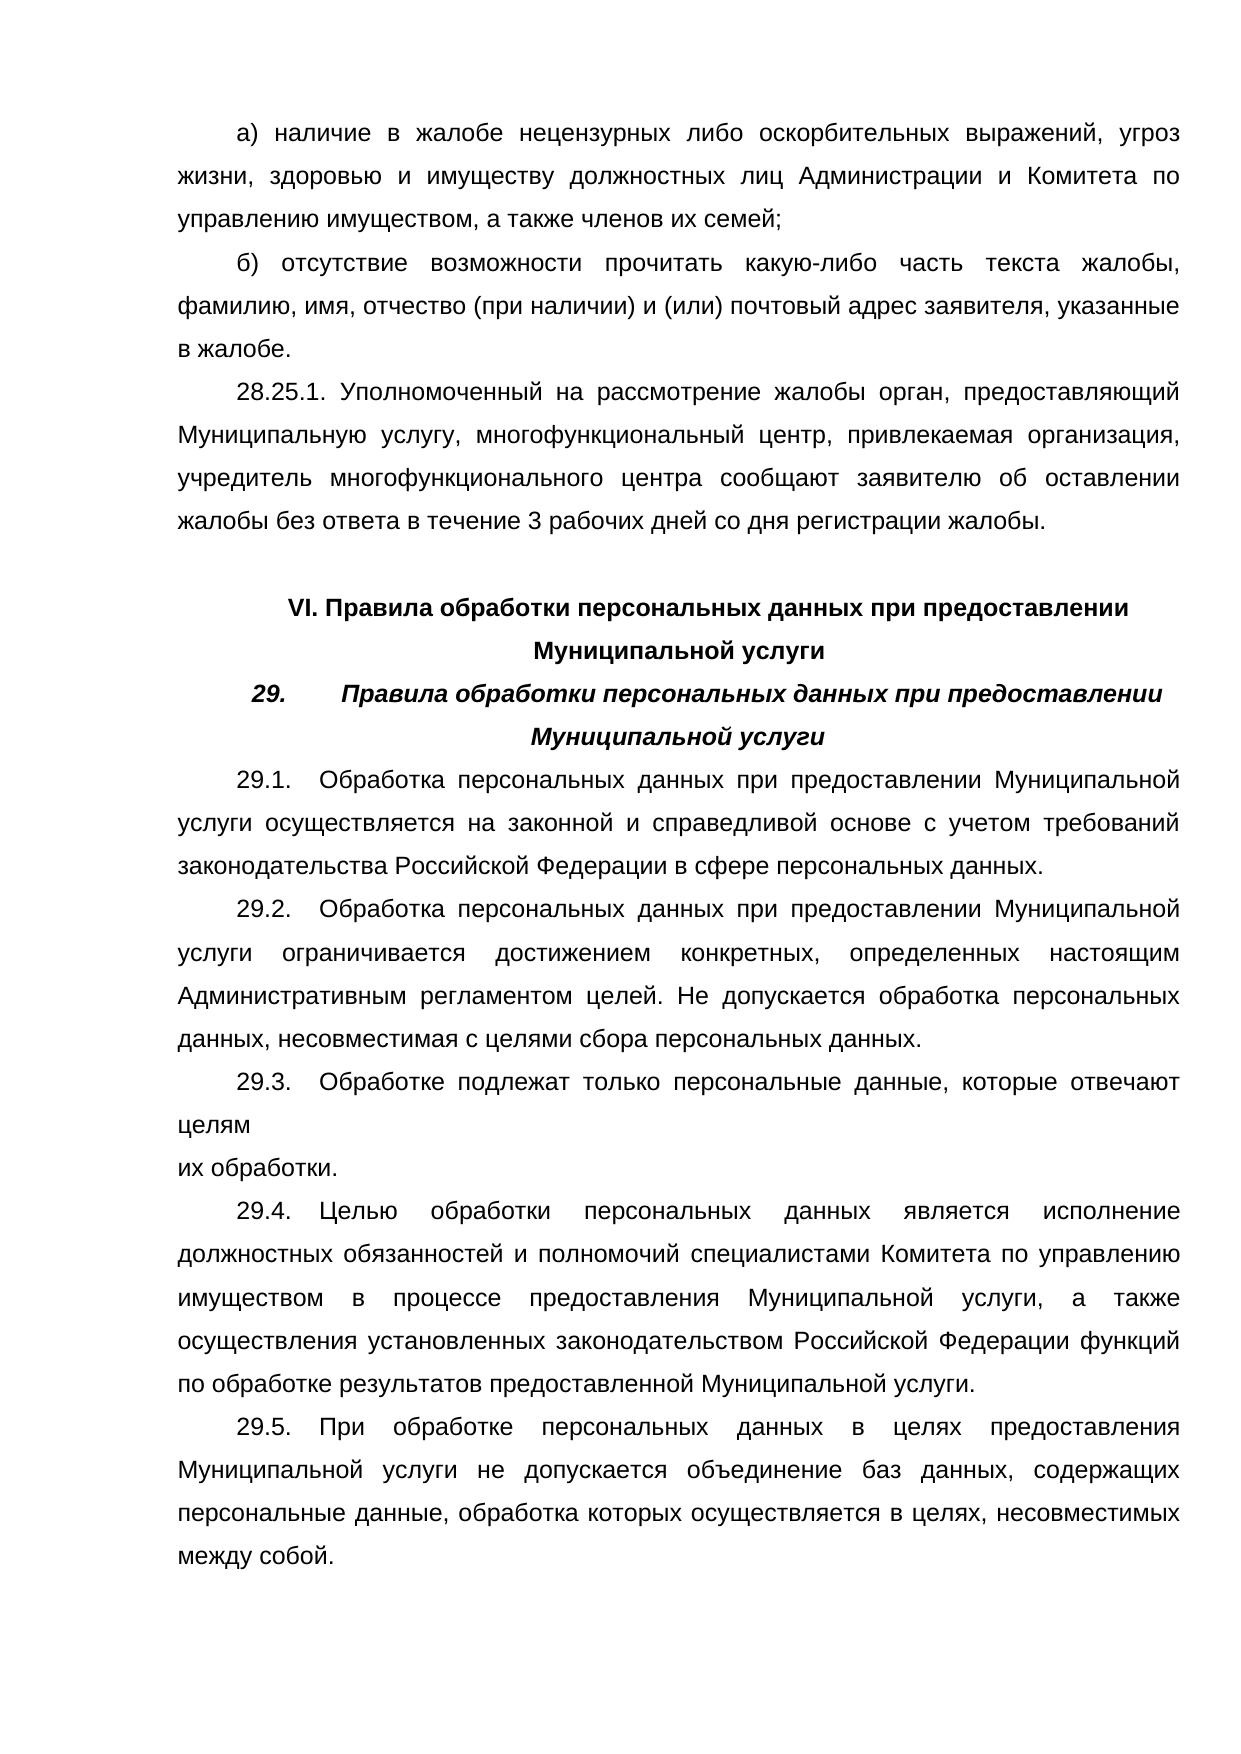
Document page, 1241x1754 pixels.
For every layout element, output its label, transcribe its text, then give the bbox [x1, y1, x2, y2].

list 28.25.1. Уполномоченный на рассмотрение жалобы орган, предоставляющий Муниципальную услугу, многофункциональный центр, привлекаемая организация, учредитель многофункционального центра сообщают заявителю об оставлении жалобы без ответа в течение 3 рабочих дней со дня регистрации жалобы. [177, 377, 1181, 535]
text VI. Правила обработки персональных данных при предоставлении Муниципальной услуги [177, 592, 1181, 664]
text При обработке персональных данных в целях предоставления Муниципальной услуги не допускается объединение баз данных, содержащих персональные данные, обработка которых осуществляется в целях, несовместимых между собой. [177, 1412, 1181, 1570]
text Обработка персональных данных при предоставлении Муниципальной услуги осуществляется на законной и справедливой основе с учетом требований законодательства Российской Федерации в сфере персональных данных. [177, 765, 1181, 880]
list а) наличие в жалобе нецензурных либо оскорбительных выражений, угроз жизни, здоровью и имуществу должностных лиц Администрации и Комитета по управлению имуществом, а также членов их семей; [177, 118, 1181, 233]
text Обработка персональных данных при предоставлении Муниципальной услуги ограничивается достижением конкретных, определенных настоящим Административным регламентом целей. Не допускается обработка персональных данных, несовместимая с целями сбора персональных данных. [177, 894, 1181, 1052]
text Правила обработки персональных данных при предоставлении Муниципальной услуги [177, 679, 1181, 751]
text Целью обработки персональных данных является исполнение должностных обязанностей и полномочий специалистами Комитета по управлению имуществом в процессе предоставления Муниципальной услуги, а также осуществления установленных законодательством Российской Федерации функций по обработке результатов предоставленной Муниципальной услуги. [177, 1196, 1181, 1397]
list б) отсутствие возможности прочитать какую-либо часть текста жалобы, фамилию, имя, отчество (при наличии) и (или) почтовый адрес заявителя, указанные в жалобе. [177, 247, 1181, 362]
text Обработке подлежат только персональные данные, которые отвечают целям их обработки. [177, 1067, 1181, 1182]
